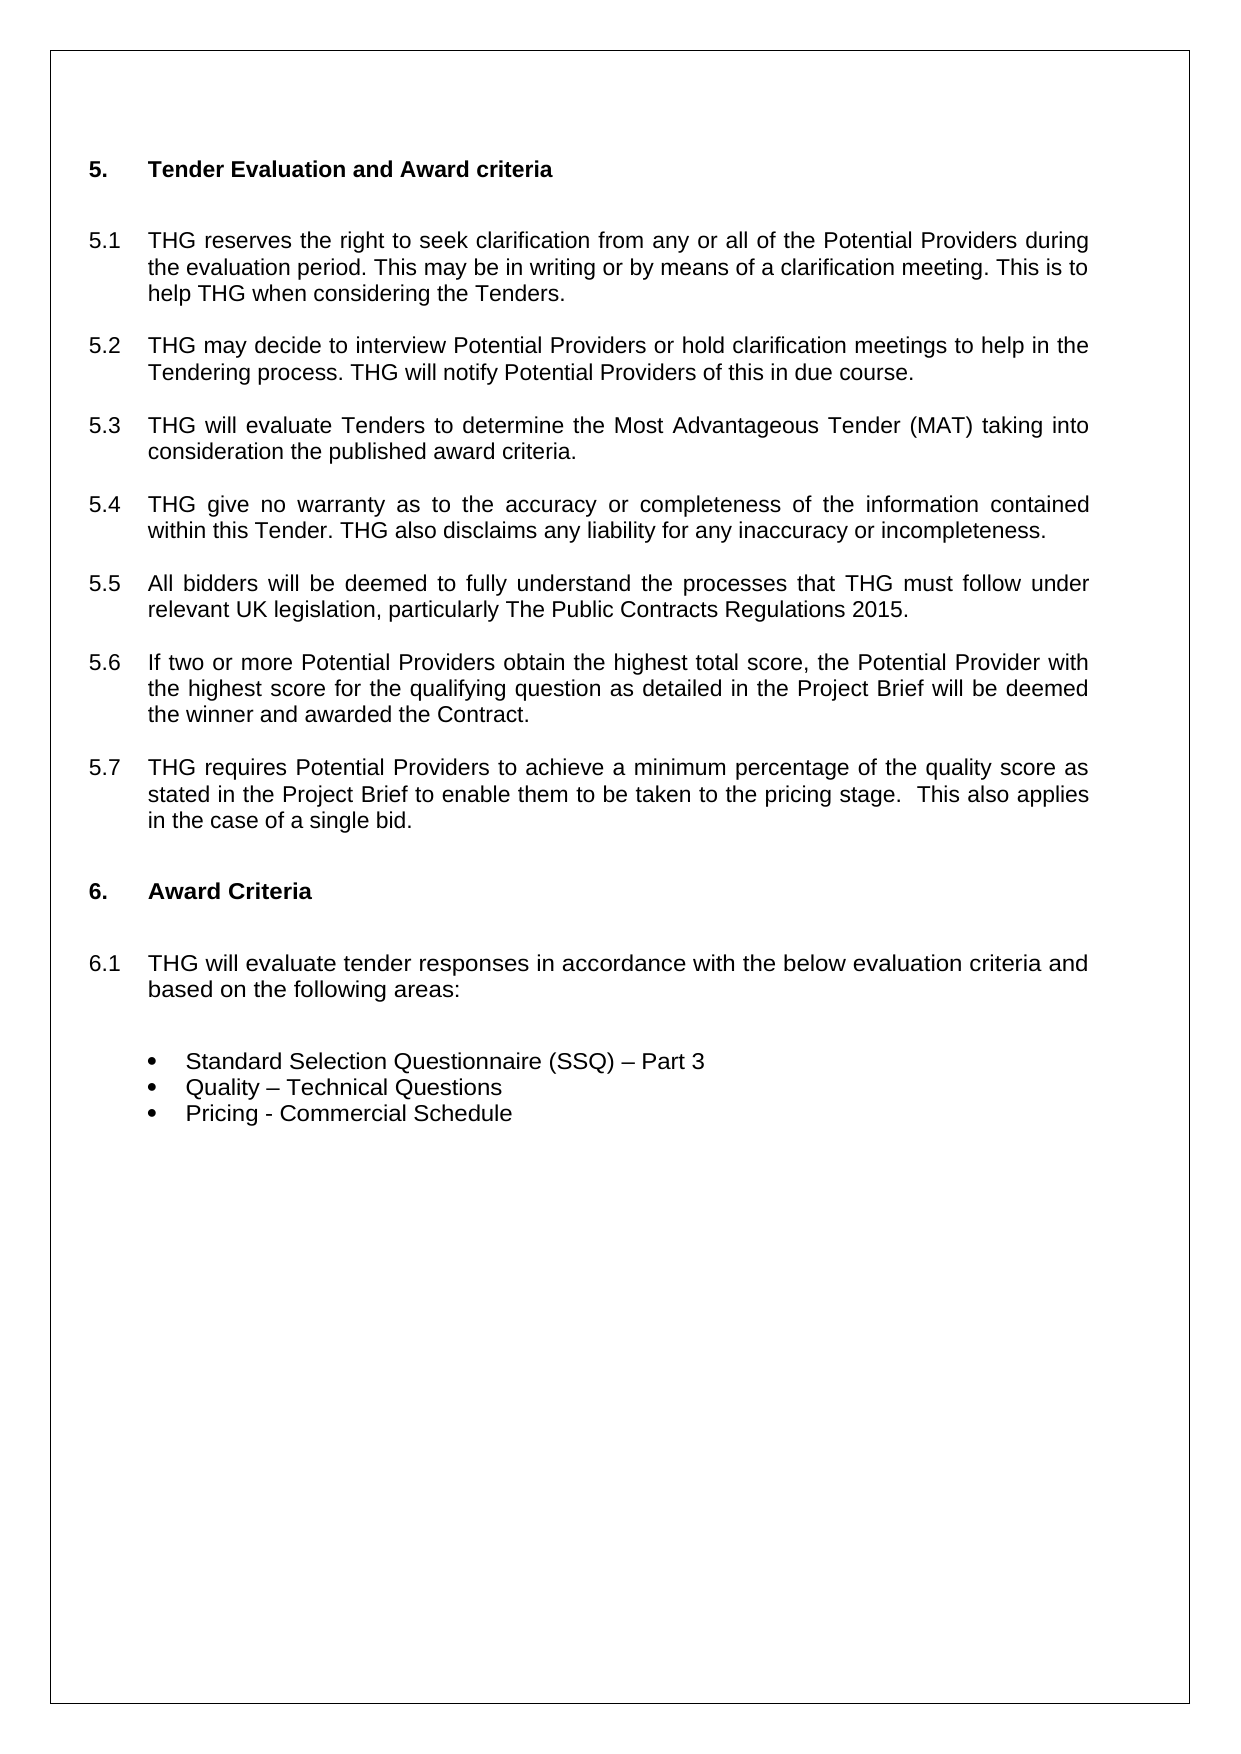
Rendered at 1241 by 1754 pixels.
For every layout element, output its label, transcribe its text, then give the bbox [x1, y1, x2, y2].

list THG reserves the right to seek clarification from any or all of the Potential Providers during the evaluation period. This may be in writing or by means of a clarification meeting. This is to help THG when considering the Tenders. [89, 227, 1090, 306]
list Pricing - Commercial Schedule [148, 1100, 1090, 1127]
list THG will evaluate Tenders to determine the Most Advantageous Tender (MAT) taking into consideration the published award criteria. [89, 412, 1090, 464]
list If two or more Potential Providers obtain the highest total score, the Potential Provider with the highest score for the qualifying question as detailed in the Project Brief will be deemed the winner and awarded the Contract. [89, 649, 1090, 728]
list THG requires Potential Providers to achieve a minimum percentage of the quality score as stated in the Project Brief to enable them to be taken to the pricing stage. This also applies in the case of a single bid. [89, 754, 1090, 833]
list Standard Selection Questionnaire (SSQ) – Part 3 [148, 1048, 1090, 1074]
subtitle Award Criteria [89, 878, 1090, 905]
list THG give no warranty as to the accuracy or completeness of the information contained within this Tender. THG also disclaims any liability for any inaccuracy or incompleteness. [89, 491, 1090, 543]
subtitle Tender Evaluation and Award criteria [89, 156, 1090, 182]
list Quality – Technical Questions [148, 1074, 1090, 1100]
list THG may decide to interview Potential Providers or hold clarification meetings to help in the Tendering process. THG will notify Potential Providers of this in due course. [89, 332, 1090, 385]
list All bidders will be deemed to fully understand the processes that THG must follow under relevant UK legislation, particularly The Public Contracts Regulations 2015. [89, 570, 1090, 622]
list THG will evaluate tender responses in accordance with the below evaluation criteria and based on the following areas: [89, 950, 1090, 1002]
